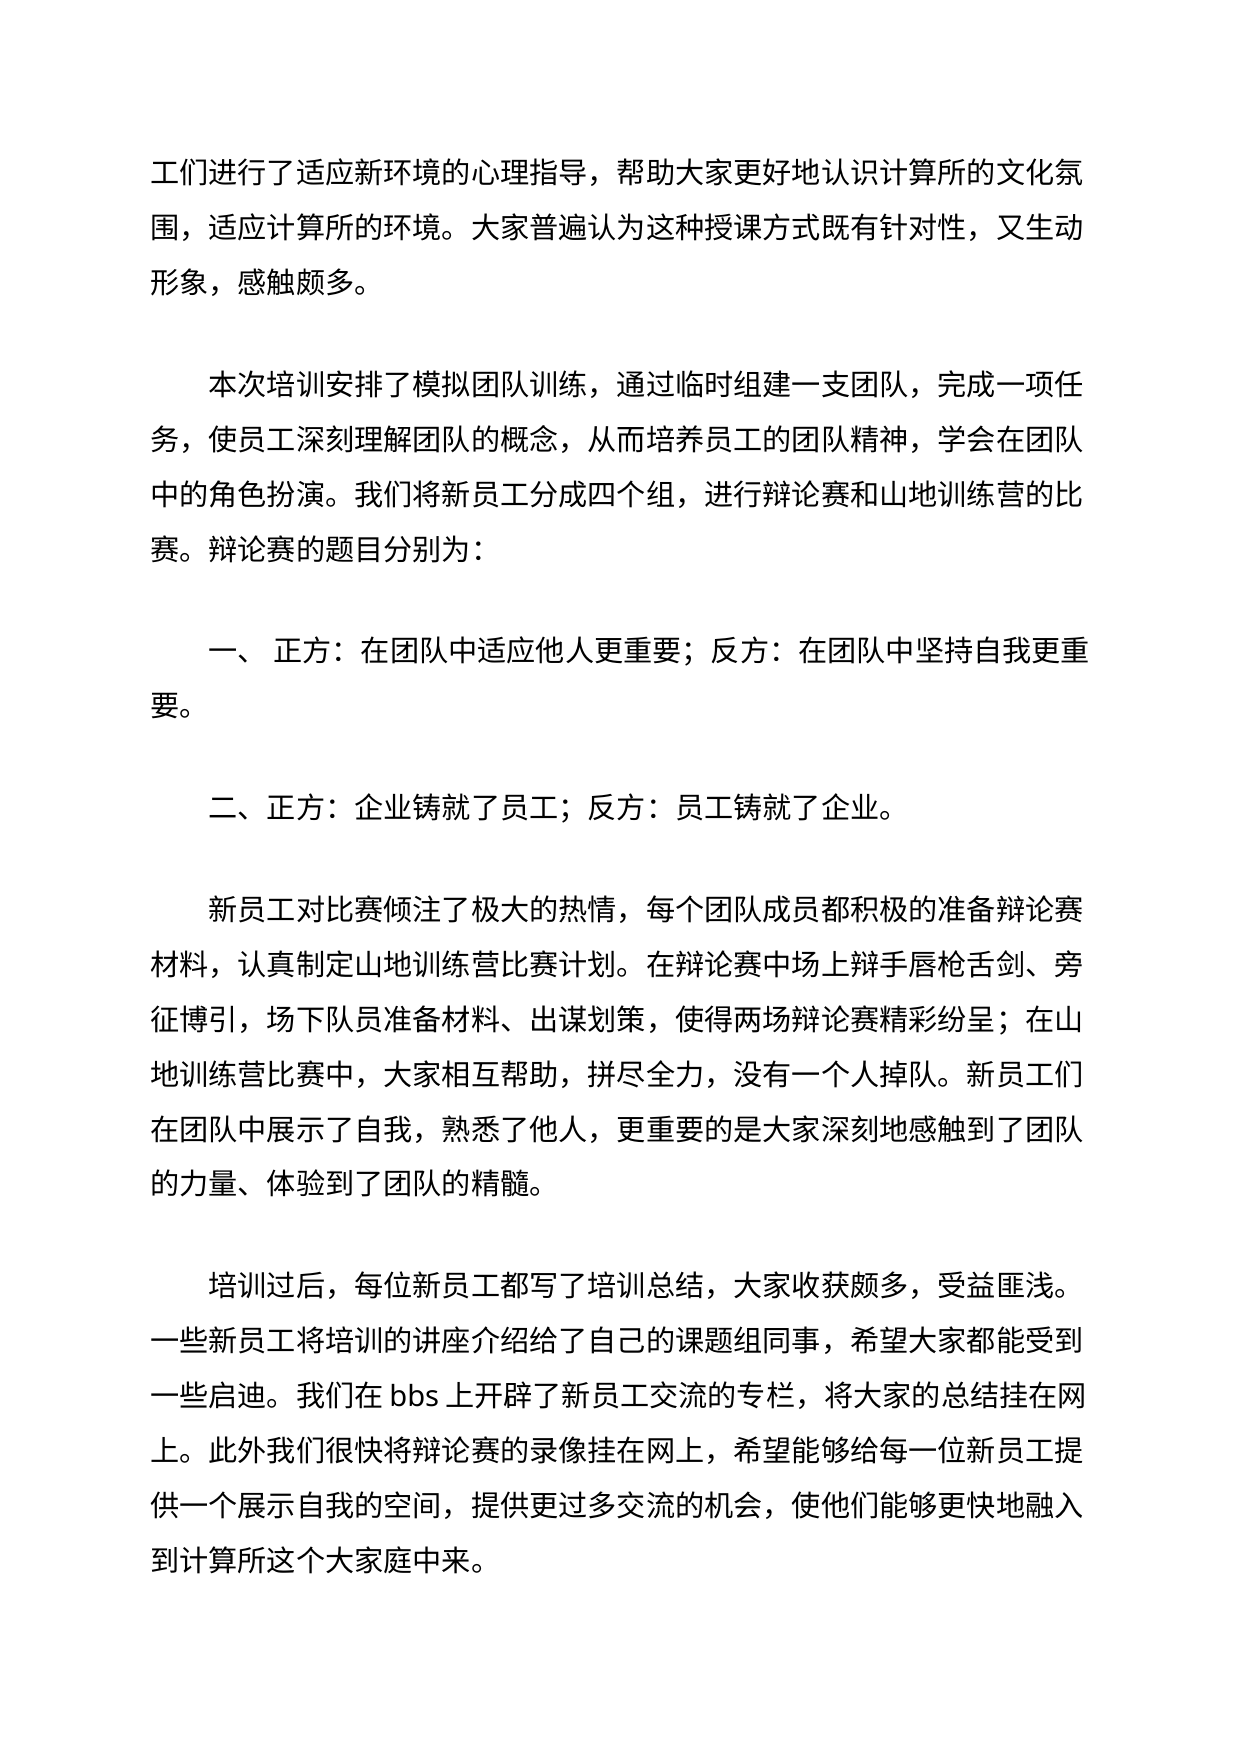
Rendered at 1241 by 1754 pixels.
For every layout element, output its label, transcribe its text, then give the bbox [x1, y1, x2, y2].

text 一、 正方：在团队中适应他人更重要；反方：在团队中坚持自我更重要。 [150, 628, 1090, 725]
text 培训过后，每位新员工都写了培训总结，大家收获颇多，受益匪浅。一些新员工将培训的讲座介绍给了自己的课题组同事，希望大家都能受到一些启迪。我们在bbs上开辟了新员工交流的专栏，将大家的总结挂在网上。此外我们很快将辩论赛的录像挂在网上，希望能够给每一位新员工提供一个展示自我的空间，提供更过多交流的机会，使他们能够更快地融入到计算所这个大家庭中来。 [150, 1263, 1090, 1579]
text 二、正方：企业铸就了员工；反方：员工铸就了企业。 [150, 785, 1090, 827]
text 本次培训安排了模拟团队训练，通过临时组建一支团队，完成一项任务，使员工深刻理解团队的概念，从而培养员工的团队精神，学会在团队中的角色扮演。我们将新员工分成四个组，进行辩论赛和山地训练营的比赛。辩论赛的题目分别为： [150, 362, 1090, 568]
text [150, 150, 1090, 302]
text 新员工对比赛倾注了极大的热情，每个团队成员都积极的准备辩论赛材料，认真制定山地训练营比赛计划。在辩论赛中场上辩手唇枪舌剑、旁征博引，场下队员准备材料、出谋划策，使得两场辩论赛精彩纷呈；在山地训练营比赛中，大家相互帮助，拼尽全力，没有一个人掉队。新员工们在团队中展示了自我，熟悉了他人，更重要的是大家深刻地感触到了团队的力量、体验到了团队的精髓。 [150, 886, 1090, 1203]
